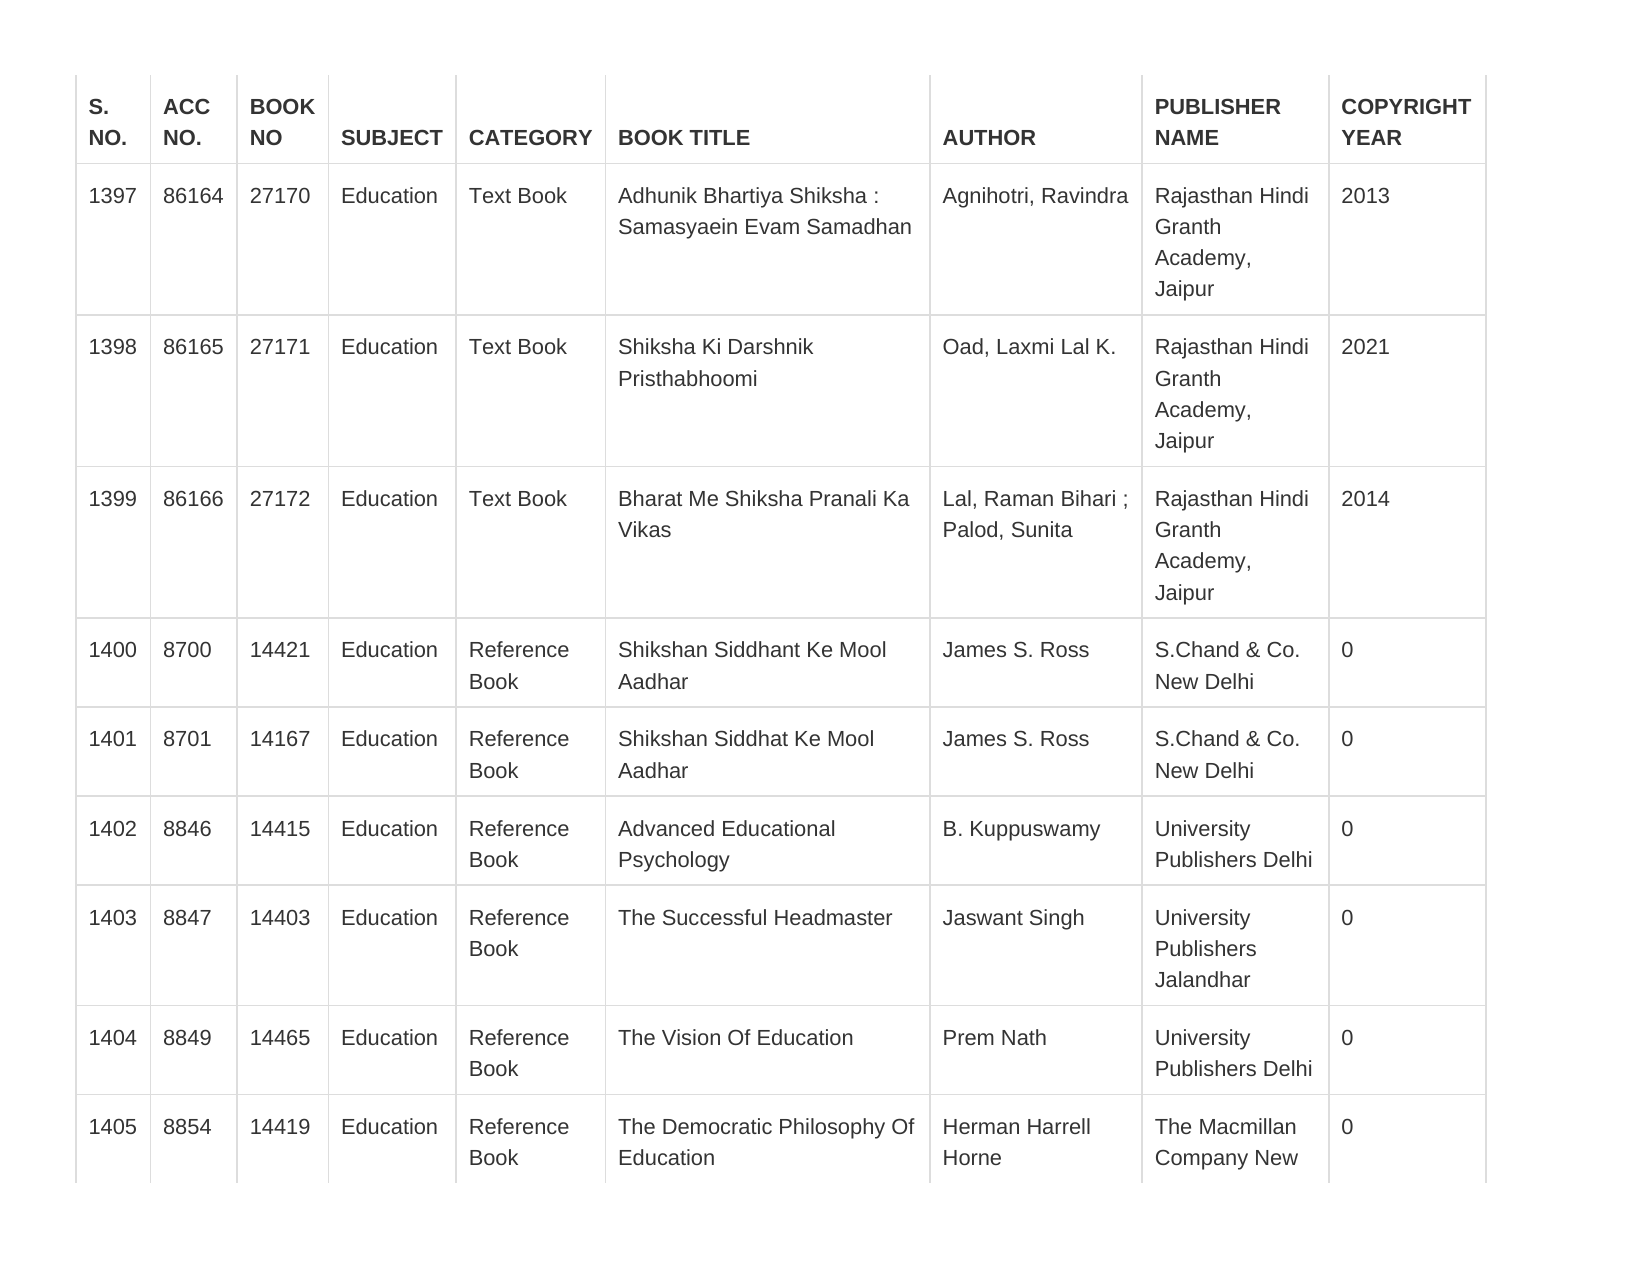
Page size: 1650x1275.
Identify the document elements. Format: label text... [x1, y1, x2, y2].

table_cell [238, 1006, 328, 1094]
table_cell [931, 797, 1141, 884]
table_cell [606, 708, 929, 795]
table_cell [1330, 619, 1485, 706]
table_header ACC NO. [151, 75, 236, 162]
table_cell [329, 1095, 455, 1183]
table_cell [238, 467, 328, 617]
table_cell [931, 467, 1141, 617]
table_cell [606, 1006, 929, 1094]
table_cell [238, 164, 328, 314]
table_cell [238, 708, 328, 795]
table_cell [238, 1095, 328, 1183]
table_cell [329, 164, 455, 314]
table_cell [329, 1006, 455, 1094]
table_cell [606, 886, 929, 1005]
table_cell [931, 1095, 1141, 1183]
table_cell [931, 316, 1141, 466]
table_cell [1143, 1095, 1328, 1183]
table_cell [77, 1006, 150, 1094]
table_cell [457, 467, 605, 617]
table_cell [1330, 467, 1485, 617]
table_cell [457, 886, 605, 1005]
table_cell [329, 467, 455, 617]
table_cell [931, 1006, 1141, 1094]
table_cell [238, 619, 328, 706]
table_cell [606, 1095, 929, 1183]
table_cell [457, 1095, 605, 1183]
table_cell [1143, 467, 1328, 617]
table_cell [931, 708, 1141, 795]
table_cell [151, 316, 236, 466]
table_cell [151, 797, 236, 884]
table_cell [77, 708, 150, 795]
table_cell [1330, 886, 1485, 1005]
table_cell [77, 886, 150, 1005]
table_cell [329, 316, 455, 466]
table_header AUTHOR [931, 75, 1141, 162]
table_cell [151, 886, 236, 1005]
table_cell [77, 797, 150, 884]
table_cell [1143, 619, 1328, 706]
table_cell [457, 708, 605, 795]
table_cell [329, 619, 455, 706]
table_header S. NO. [77, 75, 150, 162]
table_header COPYRIGHT YEAR [1330, 75, 1485, 162]
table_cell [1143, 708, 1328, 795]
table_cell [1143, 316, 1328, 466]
table_header BOOK TITLE [606, 75, 929, 162]
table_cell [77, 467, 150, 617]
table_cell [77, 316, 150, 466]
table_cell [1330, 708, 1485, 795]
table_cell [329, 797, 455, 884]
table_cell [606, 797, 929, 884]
table_header CATEGORY [457, 75, 605, 162]
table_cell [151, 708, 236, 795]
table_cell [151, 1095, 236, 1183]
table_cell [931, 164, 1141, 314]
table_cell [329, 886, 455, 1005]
table_header PUBLISHER NAME [1143, 75, 1328, 162]
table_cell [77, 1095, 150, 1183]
table_header BOOK NO [238, 75, 328, 162]
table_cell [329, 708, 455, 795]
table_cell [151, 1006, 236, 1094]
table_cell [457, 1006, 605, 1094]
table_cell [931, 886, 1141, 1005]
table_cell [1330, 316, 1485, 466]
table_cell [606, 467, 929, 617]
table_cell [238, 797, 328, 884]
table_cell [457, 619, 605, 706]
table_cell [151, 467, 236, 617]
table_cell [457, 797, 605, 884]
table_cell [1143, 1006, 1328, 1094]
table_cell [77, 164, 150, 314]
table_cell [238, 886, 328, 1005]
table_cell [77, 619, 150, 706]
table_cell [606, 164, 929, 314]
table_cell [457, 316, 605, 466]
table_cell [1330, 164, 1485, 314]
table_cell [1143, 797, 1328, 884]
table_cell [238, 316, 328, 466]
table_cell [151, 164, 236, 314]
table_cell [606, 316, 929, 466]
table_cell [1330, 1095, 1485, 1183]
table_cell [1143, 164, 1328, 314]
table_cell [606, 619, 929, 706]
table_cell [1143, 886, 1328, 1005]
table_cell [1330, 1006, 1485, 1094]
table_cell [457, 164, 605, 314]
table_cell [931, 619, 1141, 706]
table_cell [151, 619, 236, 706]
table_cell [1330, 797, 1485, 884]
table_header SUBJECT [329, 75, 455, 162]
